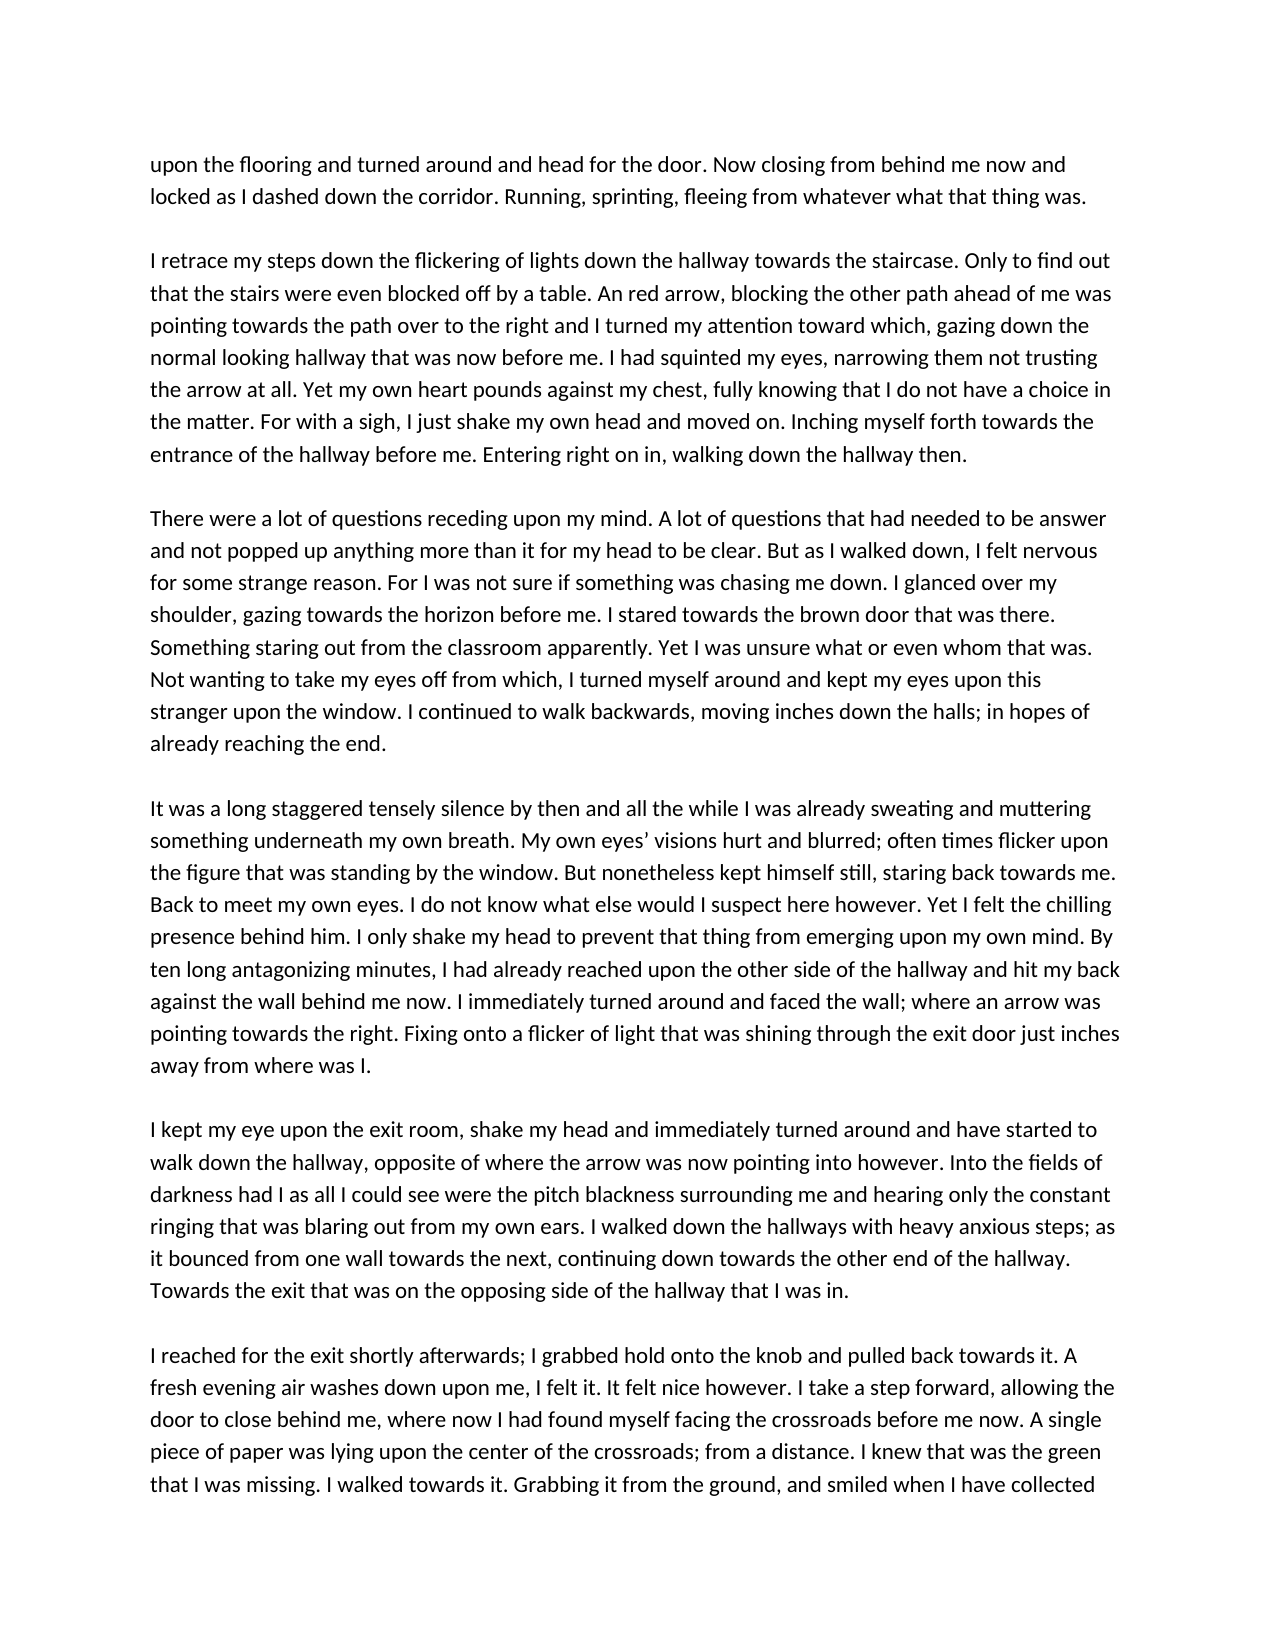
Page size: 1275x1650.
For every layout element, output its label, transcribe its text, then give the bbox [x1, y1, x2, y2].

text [150, 1341, 1125, 1498]
text I kept my eye upon the exit room, shake my head and immediately turned around and have started to walk down the hallway, opposite of where the arrow was now pointing into however. Into the fields of darkness had I as all I could see were the pitch blackness surrounding me and hearing only the constant ringing that was blaring out from my own ears. I walked down the hallways with heavy anxious steps; as it bounced from one wall towards the next, continuing down towards the other end of the hallway. Towards the exit that was on the opposing side of the hallway that I was in. [150, 1116, 1125, 1304]
text I retrace my steps down the flickering of lights down the hallway towards the staircase. Only to find out that the stairs were even blocked off by a table. An red arrow, blocking the other path ahead of me was pointing towards the path over to the right and I turned my attention toward which, gazing down the normal looking hallway that was now before me. I had squinted my eyes, narrowing them not trusting the arrow at all. Yet my own heart pounds against my chest, fully knowing that I do not have a choice in the matter. For with a sigh, I just shake my own head and moved on. Inching myself forth towards the entrance of the hallway before me. Entering right on in, walking down the hallway then. [150, 247, 1125, 468]
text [150, 150, 1125, 210]
text There were a lot of questions receding upon my mind. A lot of questions that had needed to be answer and not popped up anything more than it for my head to be clear. But as I walked down, I felt nervous for some strange reason. For I was not sure if something was chasing me down. I glanced over my shoulder, gazing towards the horizon before me. I stared towards the brown door that was there. Something staring out from the classroom apparently. Yet I was unsure what or even whom that was. Not wanting to take my eyes off from which, I turned myself around and kept my eyes upon this stranger upon the window. I continued to walk backwards, moving inches down the halls; in hopes of already reaching the end. [150, 504, 1125, 757]
text It was a long staggered tensely silence by then and all the while I was already sweating and muttering something underneath my own breath. My own eyes’ visions hurt and blurred; often times flicker upon the figure that was standing by the window. But nonetheless kept himself still, staring back towards me. Back to meet my own eyes. I do not know what else would I suspect here however. Yet I felt the chilling presence behind him. I only shake my head to prevent that thing from emerging upon my own mind. By ten long antagonizing minutes, I had already reached upon the other side of the hallway and hit my back against the wall behind me now. I immediately turned around and faced the wall; where an arrow was pointing towards the right. Fixing onto a flicker of light that was shining through the exit door just inches away from where was I. [150, 794, 1125, 1079]
